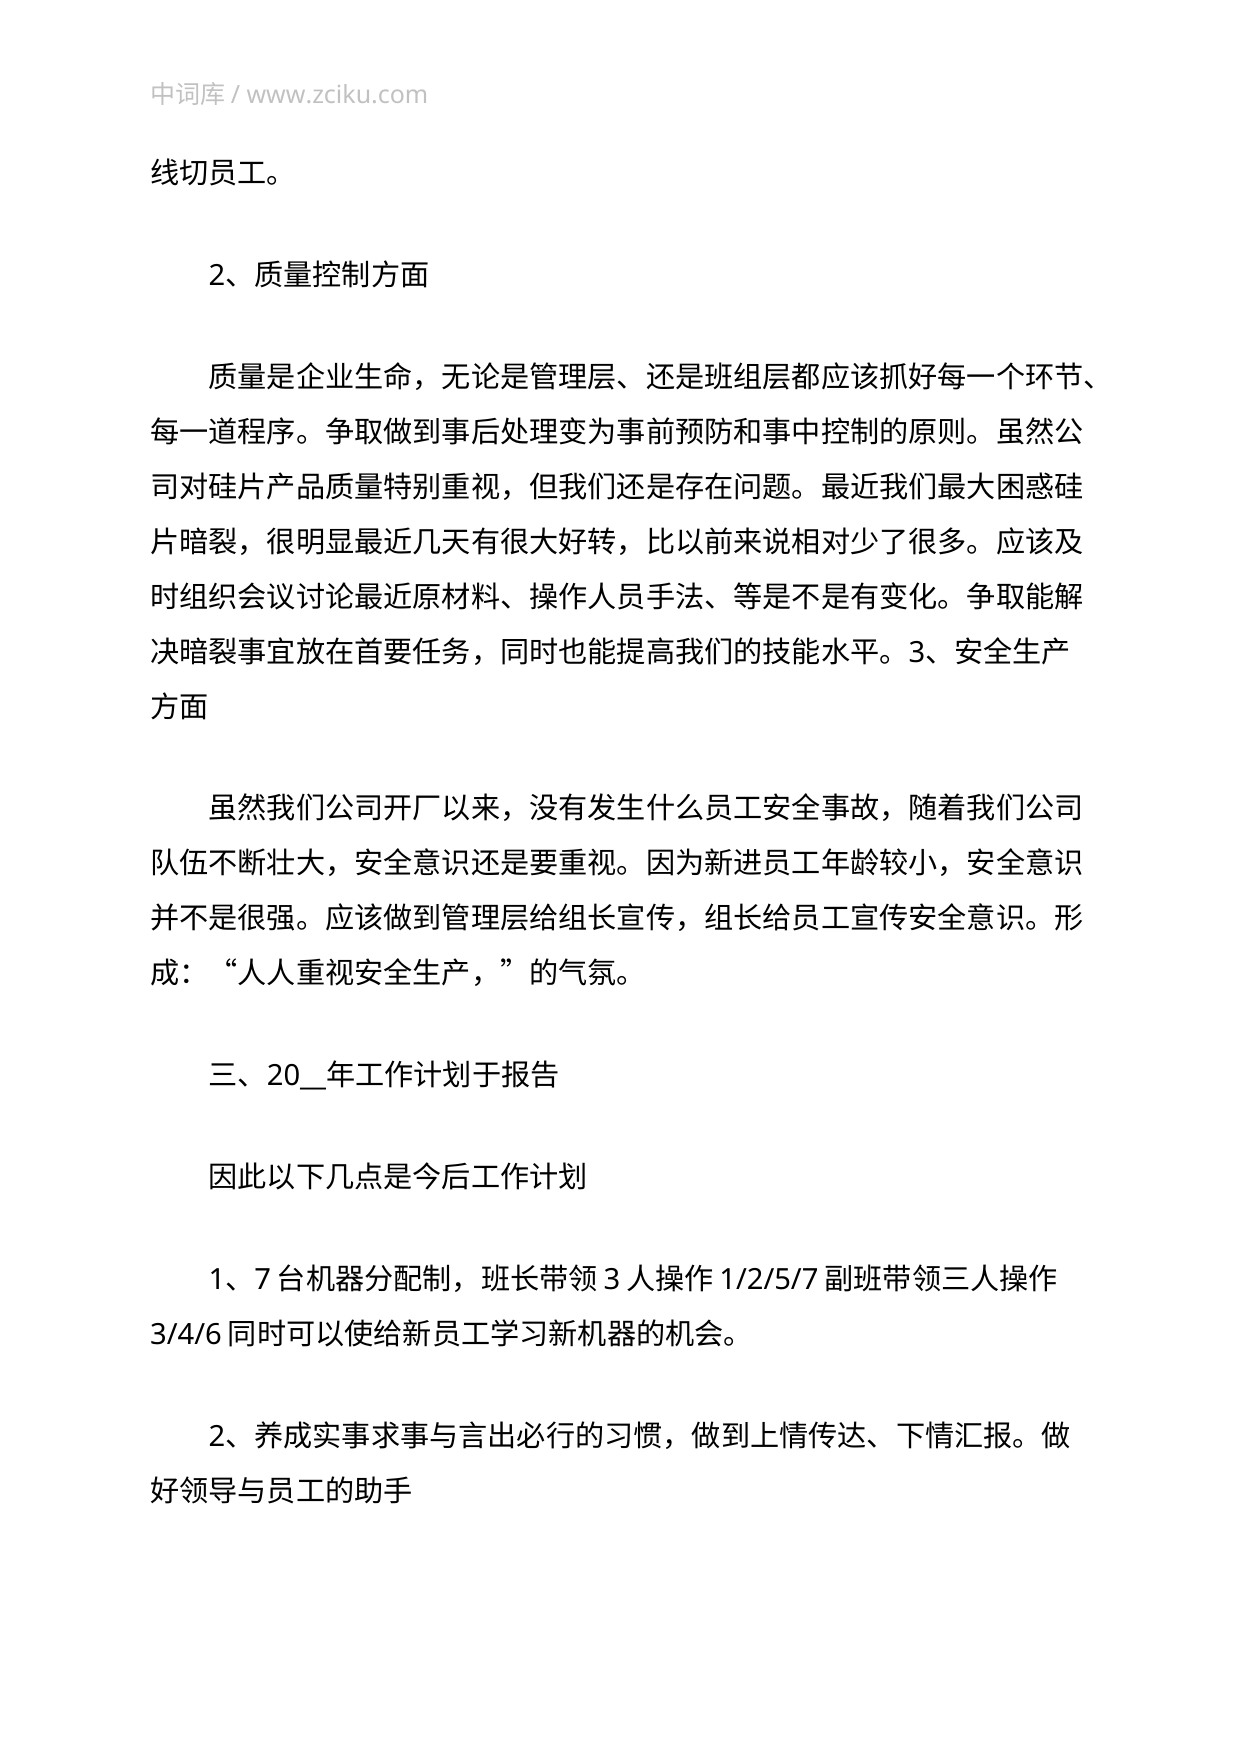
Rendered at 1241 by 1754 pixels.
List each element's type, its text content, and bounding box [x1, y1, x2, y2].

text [150, 150, 1090, 192]
text 1、7台机器分配制，班长带领3人操作1/2/5/7副班带领三人操作3/4/6同时可以使给新员工学习新机器的机会。 [150, 1255, 1090, 1353]
text 三、20__年工作计划于报告 [150, 1051, 1090, 1094]
text 2、养成实事求事与言出必行的习惯，做到上情传达、下情汇报。做好领导与员工的助手 [150, 1412, 1090, 1509]
text 质量是企业生命，无论是管理层、还是班组层都应该抓好每一个环节、每一道程序。争取做到事后处理变为事前预防和事中控制的原则。虽然公司对硅片产品质量特别重视，但我们还是存在问题。最近我们最大困惑硅片暗裂，很明显最近几天有很大好转，比以前来说相对少了很多。应该及时组织会议讨论最近原材料、操作人员手法、等是不是有变化。争取能解决暗裂事宜放在首要任务，同时也能提高我们的技能水平。3、安全生产方面 [150, 354, 1090, 726]
text 因此以下几点是今后工作计划 [150, 1153, 1090, 1196]
text 虽然我们公司开厂以来，没有发生什么员工安全事故，随着我们公司队伍不断壮大，安全意识还是要重视。因为新进员工年龄较小，安全意识并不是很强。应该做到管理层给组长宣传，组长给员工宣传安全意识。形成：“人人重视安全生产，”的气氛。 [150, 785, 1090, 992]
text 2、质量控制方面 [150, 252, 1090, 294]
